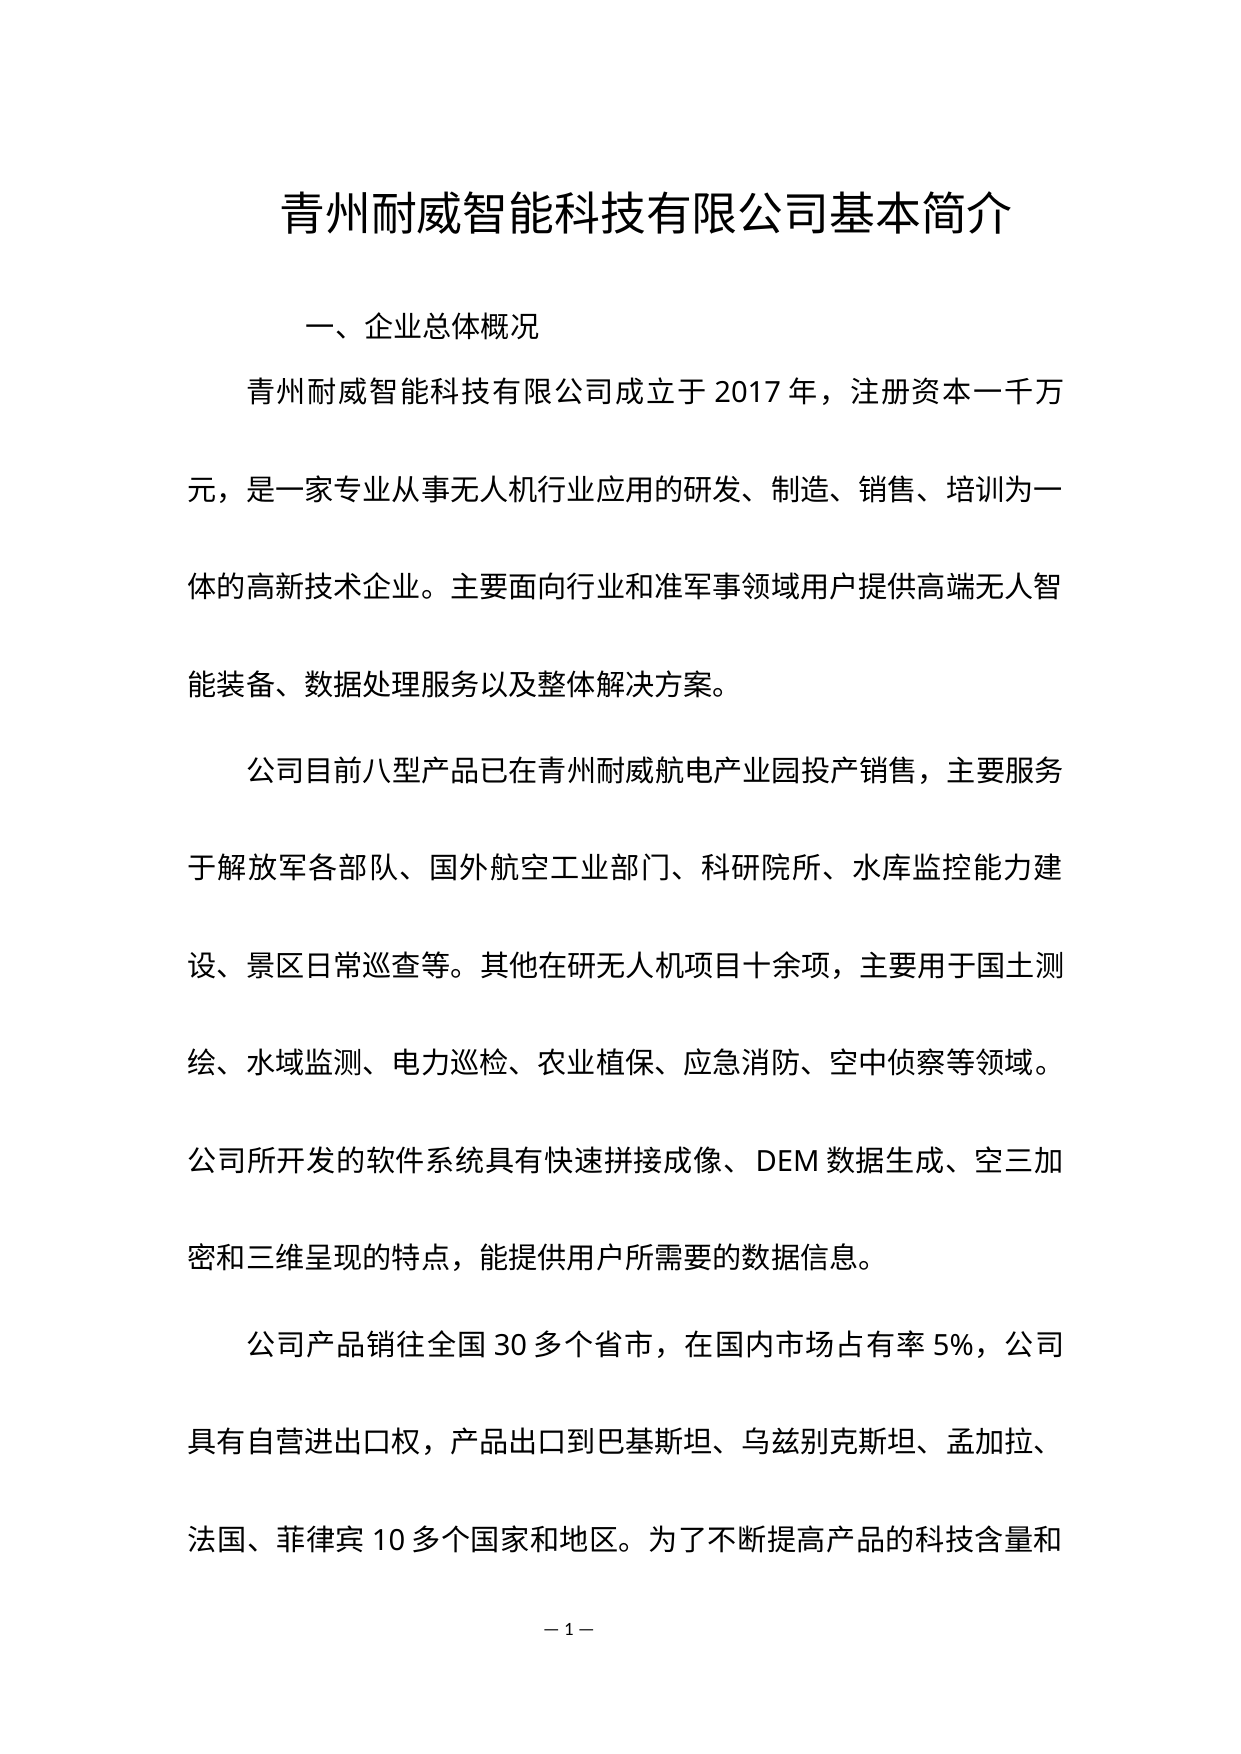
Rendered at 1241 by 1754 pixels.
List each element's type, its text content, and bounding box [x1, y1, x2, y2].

text 青州耐威智能科技有限公司基本简介 [187, 162, 1064, 259]
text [187, 1310, 1064, 1570]
subtitle 企业总体概况 [187, 293, 1064, 358]
text 公司目前八型产品已在青州耐威航电产业园投产销售，主要服务于解放军各部队、国外航空工业部门、科研院所、水库监控能力建设、景区日常巡查等。其他在研无人机项目十余项，主要用于国土测绘、水域监测、电力巡检、农业植保、应急消防、空中侦察等领域。公司所开发的软件系统具有快速拼接成像、DEM数据生成、空三加密和三维呈现的特点，能提供用户所需要的数据信息。 [187, 736, 1064, 1289]
text 青州耐威智能科技有限公司成立于2017年，注册资本一千万元，是一家专业从事无人机行业应用的研发、制造、销售、培训为一体的高新技术企业。主要面向行业和准军事领域用户提供高端无人智能装备、数据处理服务以及整体解决方案。 [187, 358, 1064, 715]
